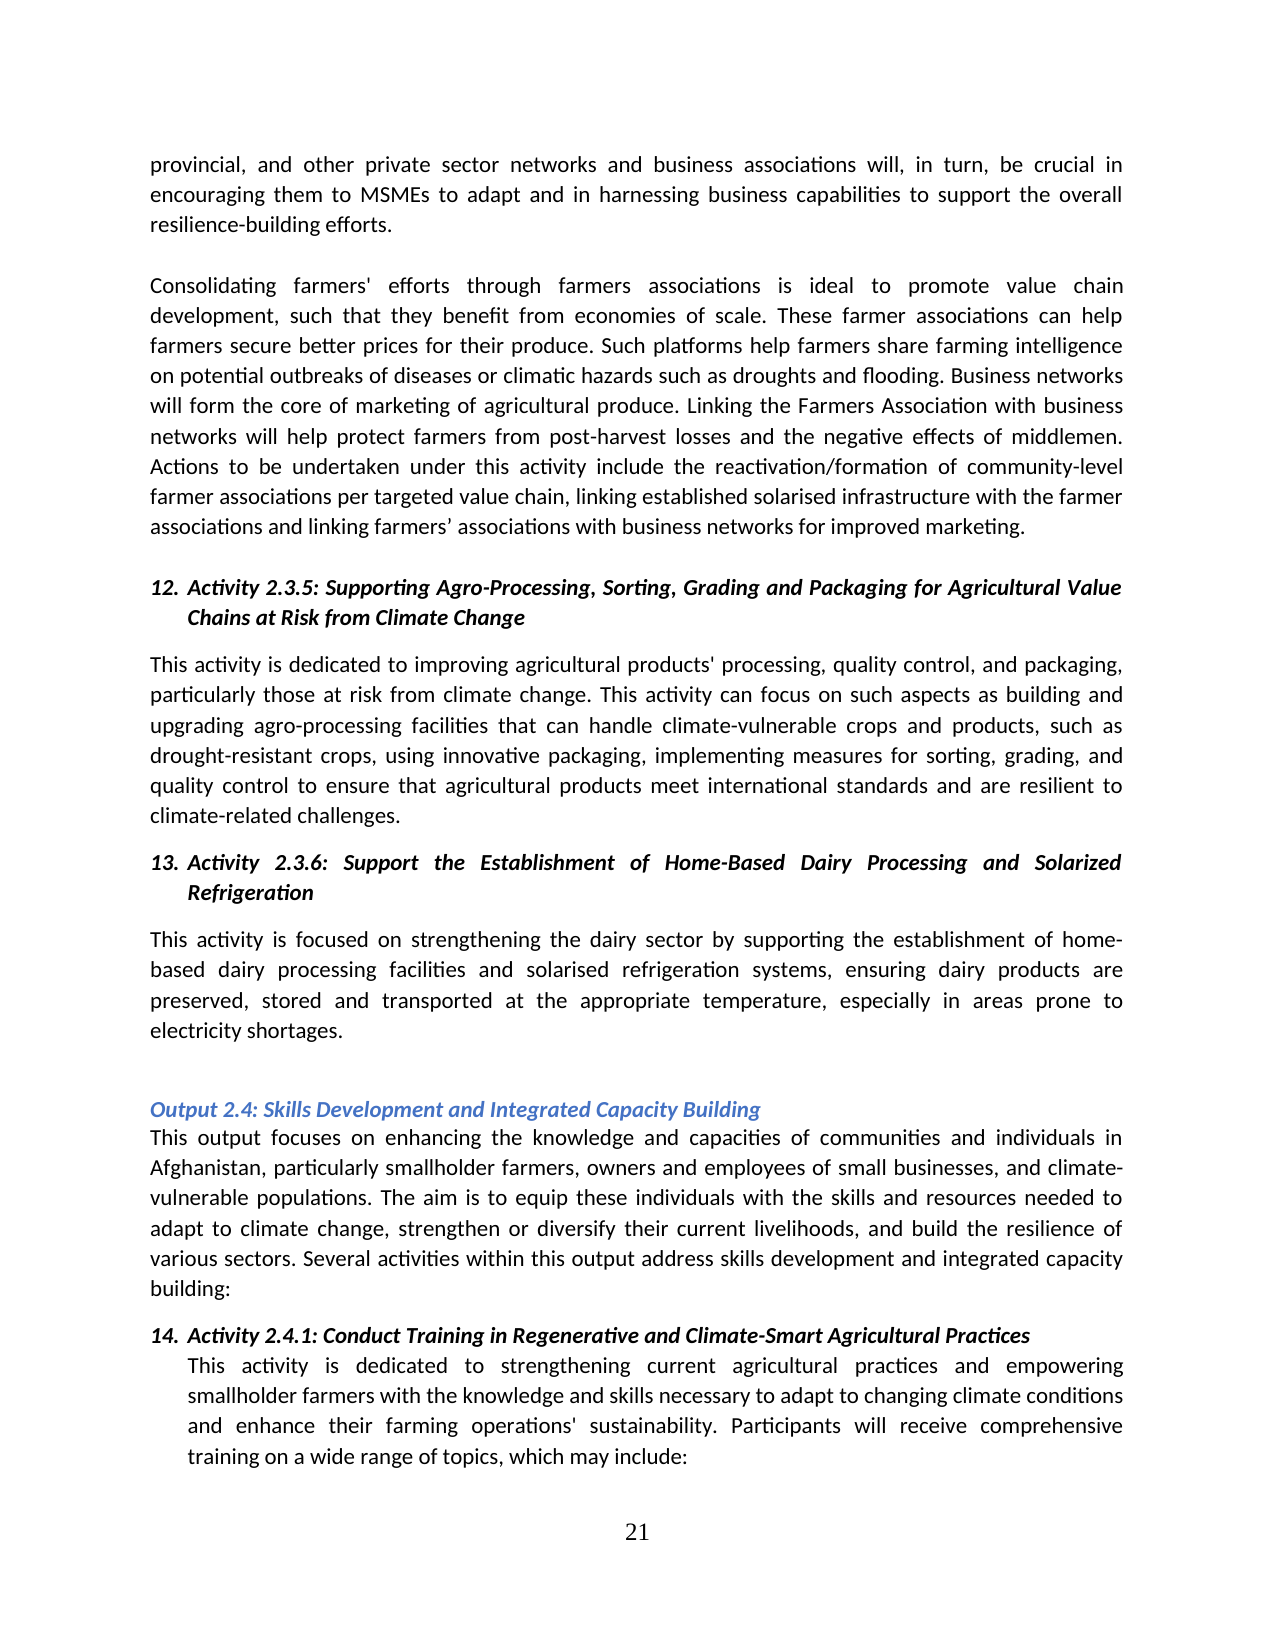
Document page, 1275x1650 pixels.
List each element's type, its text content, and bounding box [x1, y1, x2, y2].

text This activity is dedicated to improving agricultural products' processing, quality control, and packaging, particularly those at risk from climate change. This activity can focus on such aspects as building and upgrading agro-processing facilities that can handle climate-vulnerable crops and products, such as drought-resistant crops, using innovative packaging, implementing measures for sorting, grading, and quality control to ensure that agricultural products meet international standards and are resilient to climate-related challenges. [150, 650, 1125, 829]
text This activity is focused on strengthening the dairy sector by supporting the establishment of home-based dairy processing facilities and solarised refrigeration systems, ensuring dairy products are preserved, stored and transported at the appropriate temperature, especially in areas prone to electricity shortages. [150, 925, 1125, 1044]
list Activity 2.3.5: Supporting Agro-Processing, Sorting, Grading and Packaging for Agricultural Value Chains at Risk from Climate Change [150, 573, 1125, 632]
list Consolidating farmers' efforts through farmers associations is ideal to promote value chain development, such that they benefit from economies of scale. These farmer associations can help farmers secure better prices for their produce. Such platforms help farmers share farming intelligence on potential outbreaks of diseases or climatic hazards such as droughts and flooding. Business networks will form the core of marketing of agricultural produce. Linking the Farmers Association with business networks will help protect farmers from post-harvest losses and the negative effects of middlemen. Actions to be undertaken under this activity include the reactivation/formation of community-level farmer associations per targeted value chain, linking established solarised infrastructure with the farmer associations and linking farmers’ associations with business networks for improved marketing. [150, 271, 1125, 541]
list Activity 2.4.1: Conduct Training in Regenerative and Climate-Smart Agricultural Practices [150, 1321, 1125, 1349]
list This activity is dedicated to strengthening current agricultural practices and empowering smallholder farmers with the knowledge and skills necessary to adapt to changing climate conditions and enhance their farming operations' sustainability. Participants will receive comprehensive training on a wide range of topics, which may include: [187, 1351, 1125, 1470]
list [150, 150, 1125, 238]
subtitle Output 2.4: Skills Development and Integrated Capacity Building [150, 1095, 1125, 1123]
list Activity 2.3.6: Support the Establishment of Home-Based Dairy Processing and Solarized Refrigeration [150, 848, 1125, 907]
text This output focuses on enhancing the knowledge and capacities of communities and individuals in Afghanistan, particularly smallholder farmers, owners and employees of small businesses, and climate-vulnerable populations. The aim is to equip these individuals with the skills and resources needed to adapt to climate change, strengthen or diversify their current livelihoods, and build the resilience of various sectors. Several activities within this output address skills development and integrated capacity building: [150, 1123, 1125, 1302]
